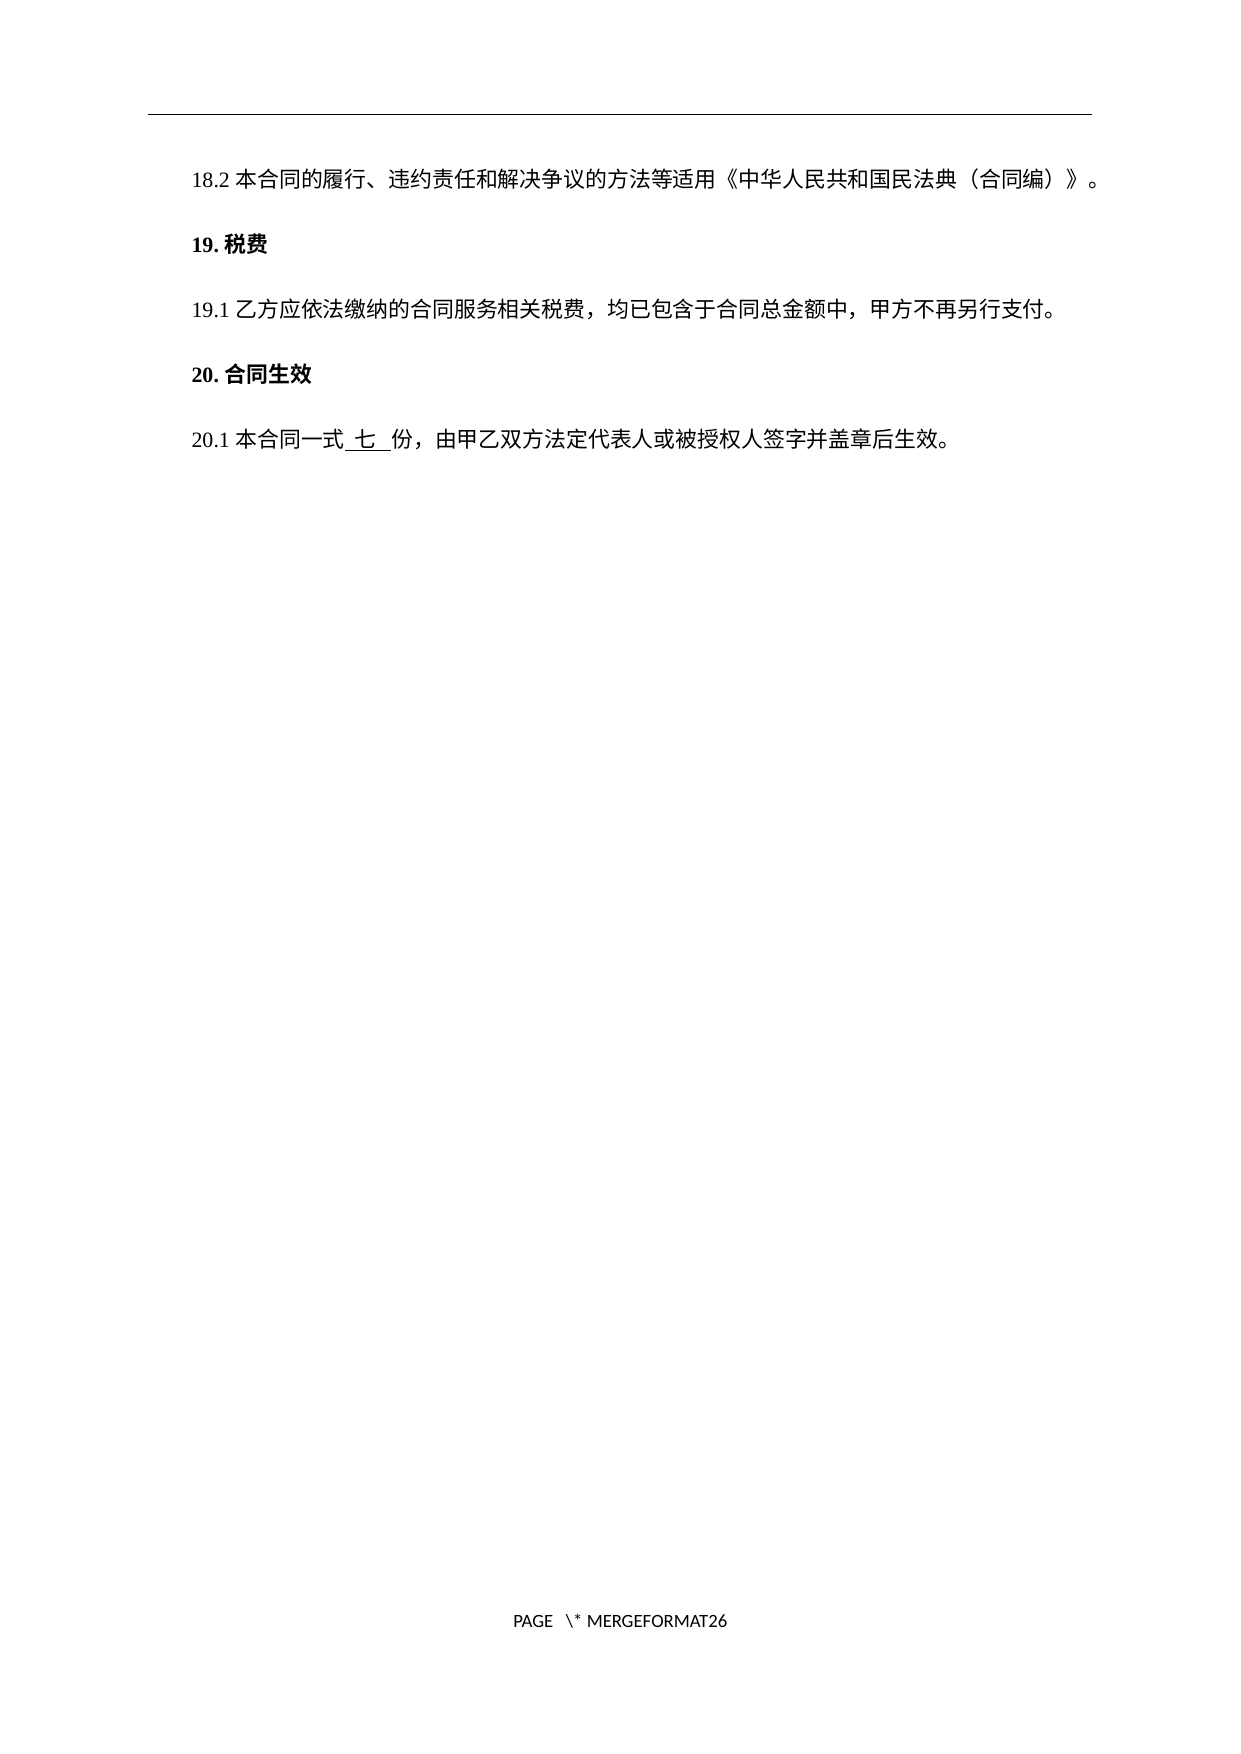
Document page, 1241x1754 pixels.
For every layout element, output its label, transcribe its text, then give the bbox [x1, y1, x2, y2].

text 20. 合同生效 [148, 357, 1092, 389]
text 19. 税费 [148, 227, 1092, 259]
text 19.1 乙方应依法缴纳的合同服务相关税费，均已包含于合同总金额中，甲方不再另行支付。 [148, 292, 1092, 324]
text 20.1 本合同一式 七 份，由甲乙双方法定代表人或被授权人签字并盖章后生效。 [148, 422, 1092, 454]
text 18.2 本合同的履行、违约责任和解决争议的方法等适用《中华人民共和国民法典（合同编）》。 [148, 162, 1092, 194]
